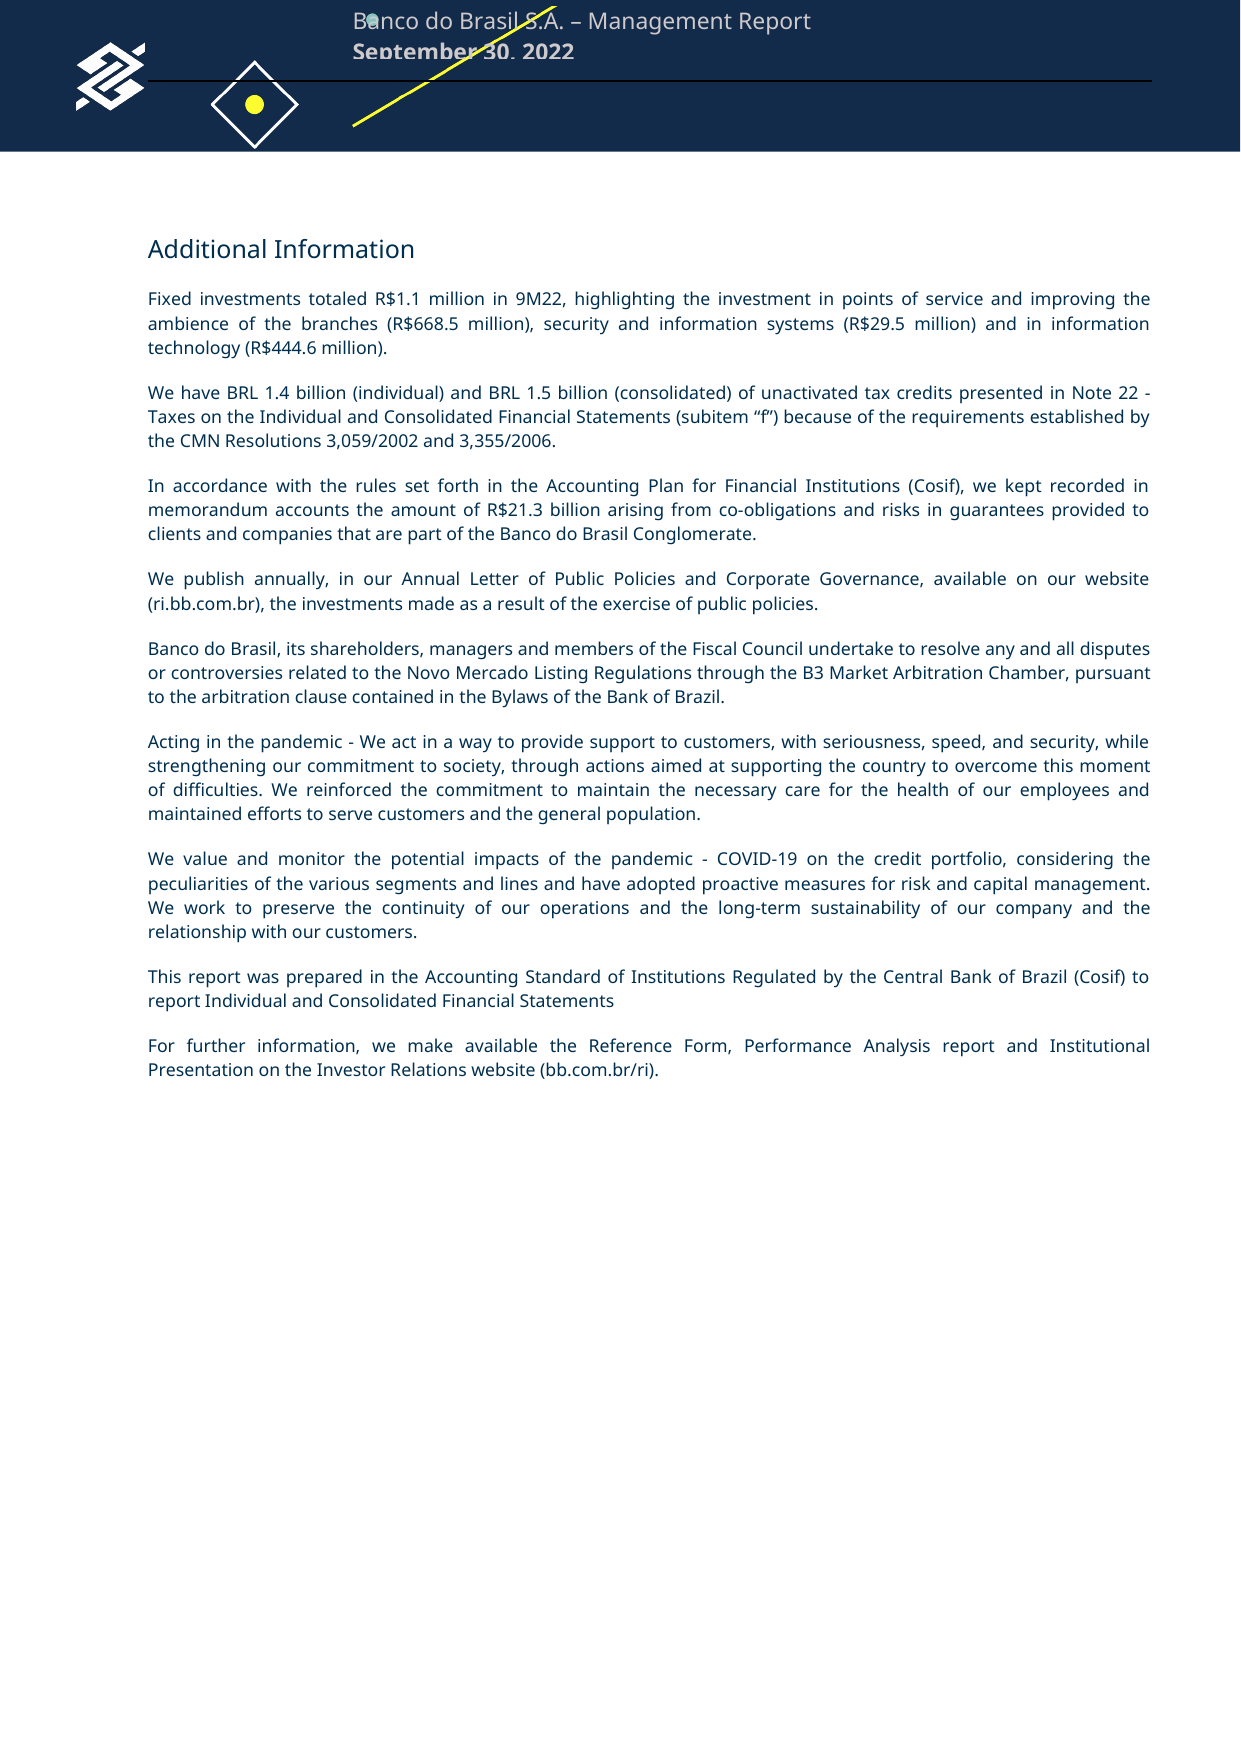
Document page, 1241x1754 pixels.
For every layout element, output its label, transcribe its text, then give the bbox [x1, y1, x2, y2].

picture [76, 42, 145, 111]
picture [210, 6, 588, 80]
text We have BRL 1.4 billion (individual) and BRL 1.5 billion (consolidated) of unactivated tax credits presented in Note 22 - Taxes on the Individual and Consolidated Financial Statements (subitem “f”) because of the requirements established by the CMN Resolutions 3,059/2002 and 3,355/2006. [148, 380, 1152, 453]
text We publish annually, in our Annual Letter of Public Policies and Corporate Governance, available on our website (ri.bb.com.br), the investments made as a result of the exercise of public policies. [148, 567, 1152, 615]
text In accordance with the rules set forth in the Accounting Plan for Financial Institutions (Cosif), we kept recorded in memorandum accounts the amount of R$21.3 billion arising from co-obligations and risks in guarantees provided to clients and companies that are part of the Banco do Brasil Conglomerate. [148, 473, 1152, 546]
picture [210, 82, 588, 149]
text Additional Information [148, 232, 1152, 266]
text For further information, we make available the Reference Form, Performance Analysis report and Institutional Presentation on the Investor Relations website (bb.com.br/ri). [148, 1033, 1152, 1082]
text Fixed investments totaled R$1.1 million in 9M22, highlighting the investment in points of service and improving the ambience of the branches (R$668.5 million), security and information systems (R$29.5 million) and in information technology (R$444.6 million). [148, 287, 1152, 359]
text This report was prepared in the Accounting Standard of Institutions Regulated by the Central Bank of Brazil (Cosif) to report Individual and Consolidated Financial Statements [148, 964, 1152, 1013]
text Acting in the pandemic - We act in a way to provide support to customers, with seriousness, speed, and security, while strengthening our commitment to society, through actions aimed at supporting the country to overcome this moment of difficulties. We reinforced the commitment to maintain the necessary care for the health of our employees and maintained efforts to serve customers and the general population. [148, 729, 1152, 826]
text Banco do Brasil, its shareholders, managers and members of the Fiscal Council undertake to resolve any and all disputes or controversies related to the Novo Mercado Listing Regulations through the B3 Market Arbitration Chamber, pursuant to the arbitration clause contained in the Bylaws of the Bank of Brazil. [148, 636, 1152, 708]
text We value and monitor the potential impacts of the pandemic - COVID-19 on the credit portfolio, considering the peculiarities of the various segments and lines and have adopted proactive measures for risk and capital management. We work to preserve the continuity of our operations and the long-term sustainability of our company and the relationship with our customers. [148, 847, 1152, 943]
